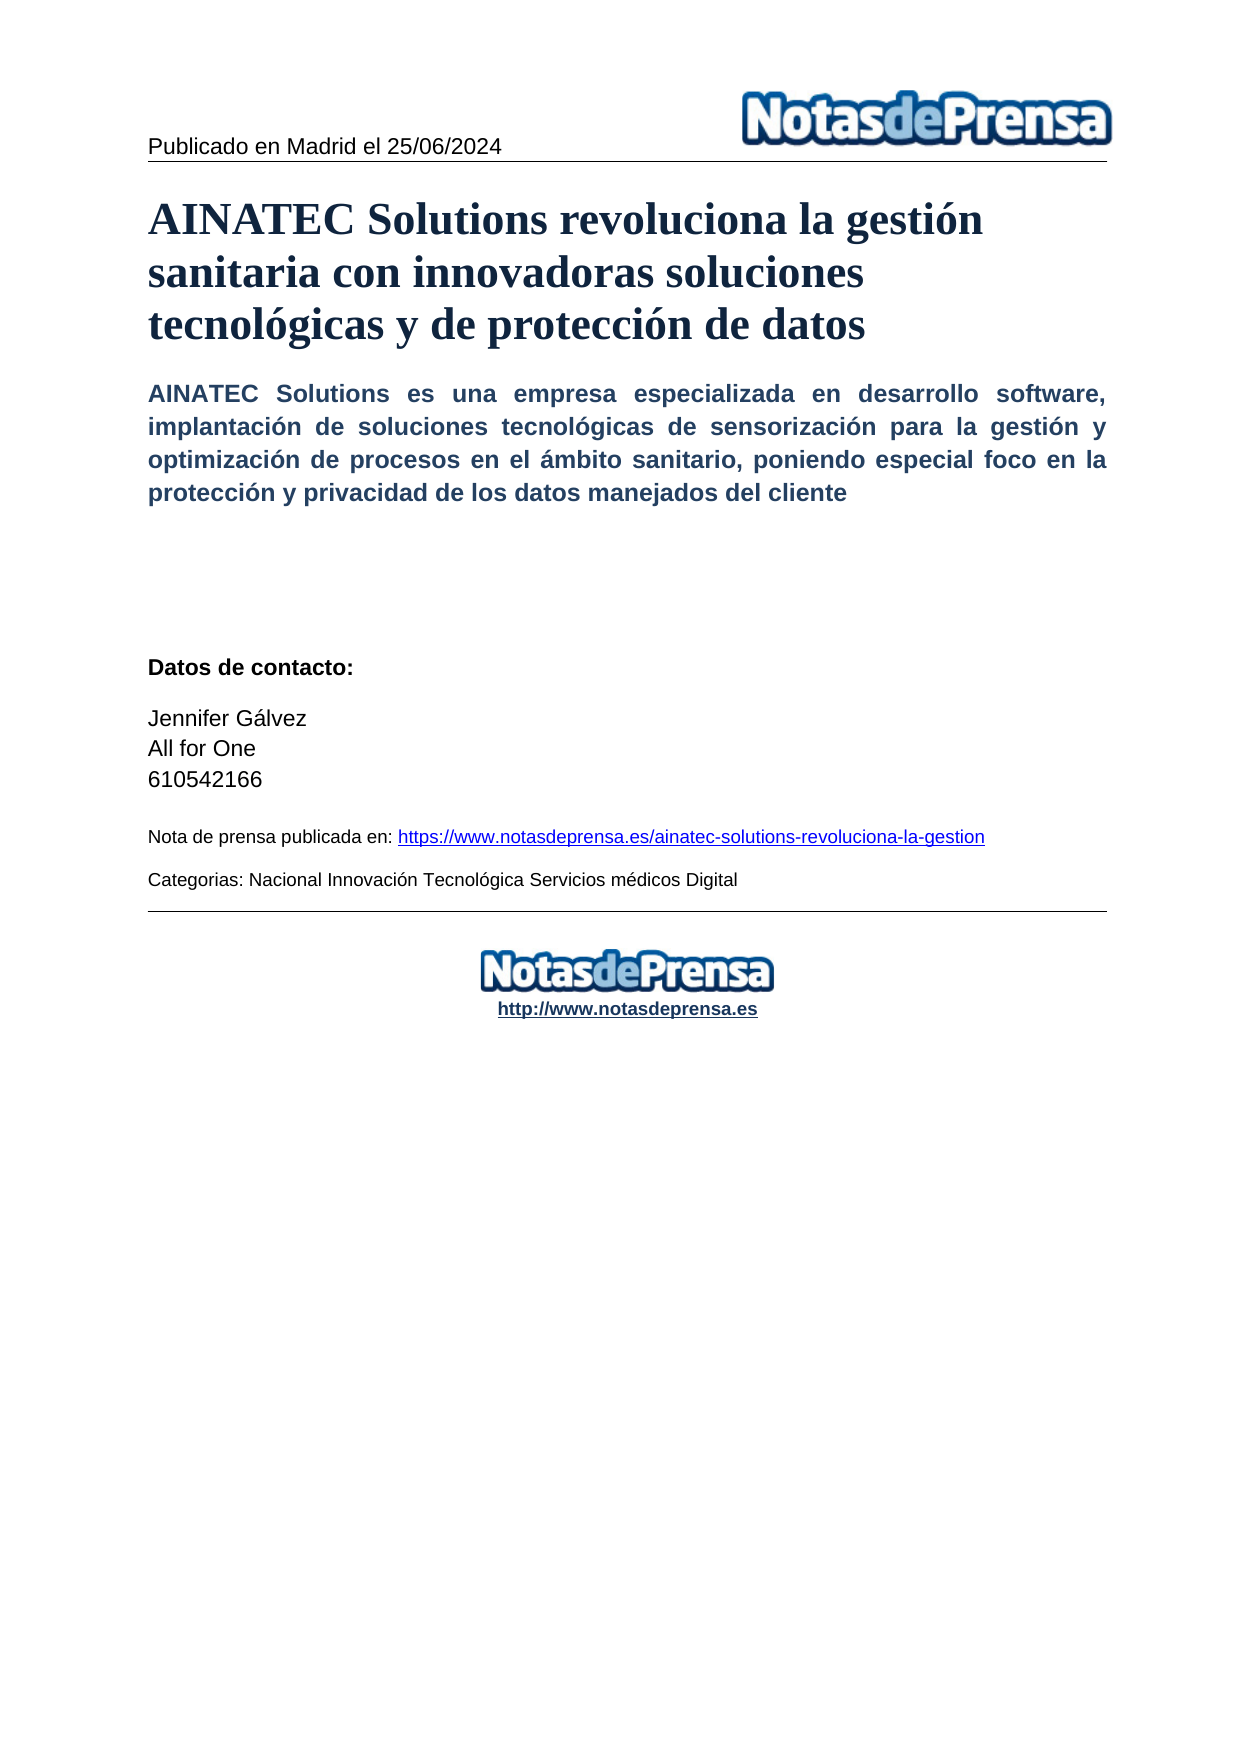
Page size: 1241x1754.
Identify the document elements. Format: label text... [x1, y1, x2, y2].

text Jennifer Gálvez [148, 705, 1063, 732]
text Publicado en Madrid el 25/06/2024 [148, 133, 1107, 161]
text http://www.notasdeprensa.es [148, 998, 1107, 1019]
text Categorias: Nacional Innovación Tecnológica Servicios médicos Digital [148, 868, 1107, 890]
subtitle AINATEC Solutions revoluciona la gestión sanitaria con innovadoras soluciones tecnológicas y de protección de datos [148, 192, 1107, 350]
subtitle AINATEC Solutions es una empresa especializada en desarrollo software, implantación de soluciones tecnológicas de sensorización para la gestión y optimización de procesos en el ámbito sanitario, poniendo especial foco en la protección y privacidad de los datos manejados del cliente [148, 379, 1107, 507]
picture [742, 90, 1113, 148]
text Nota de prensa publicada en: https://www.notasdeprensa.es/ainatec-solutions-revoluciona-la-gestion [148, 826, 1107, 848]
text 610542166 [148, 766, 1063, 792]
picture [480, 948, 775, 994]
text All for One [148, 735, 1063, 762]
text Datos de contacto: [148, 654, 1107, 681]
